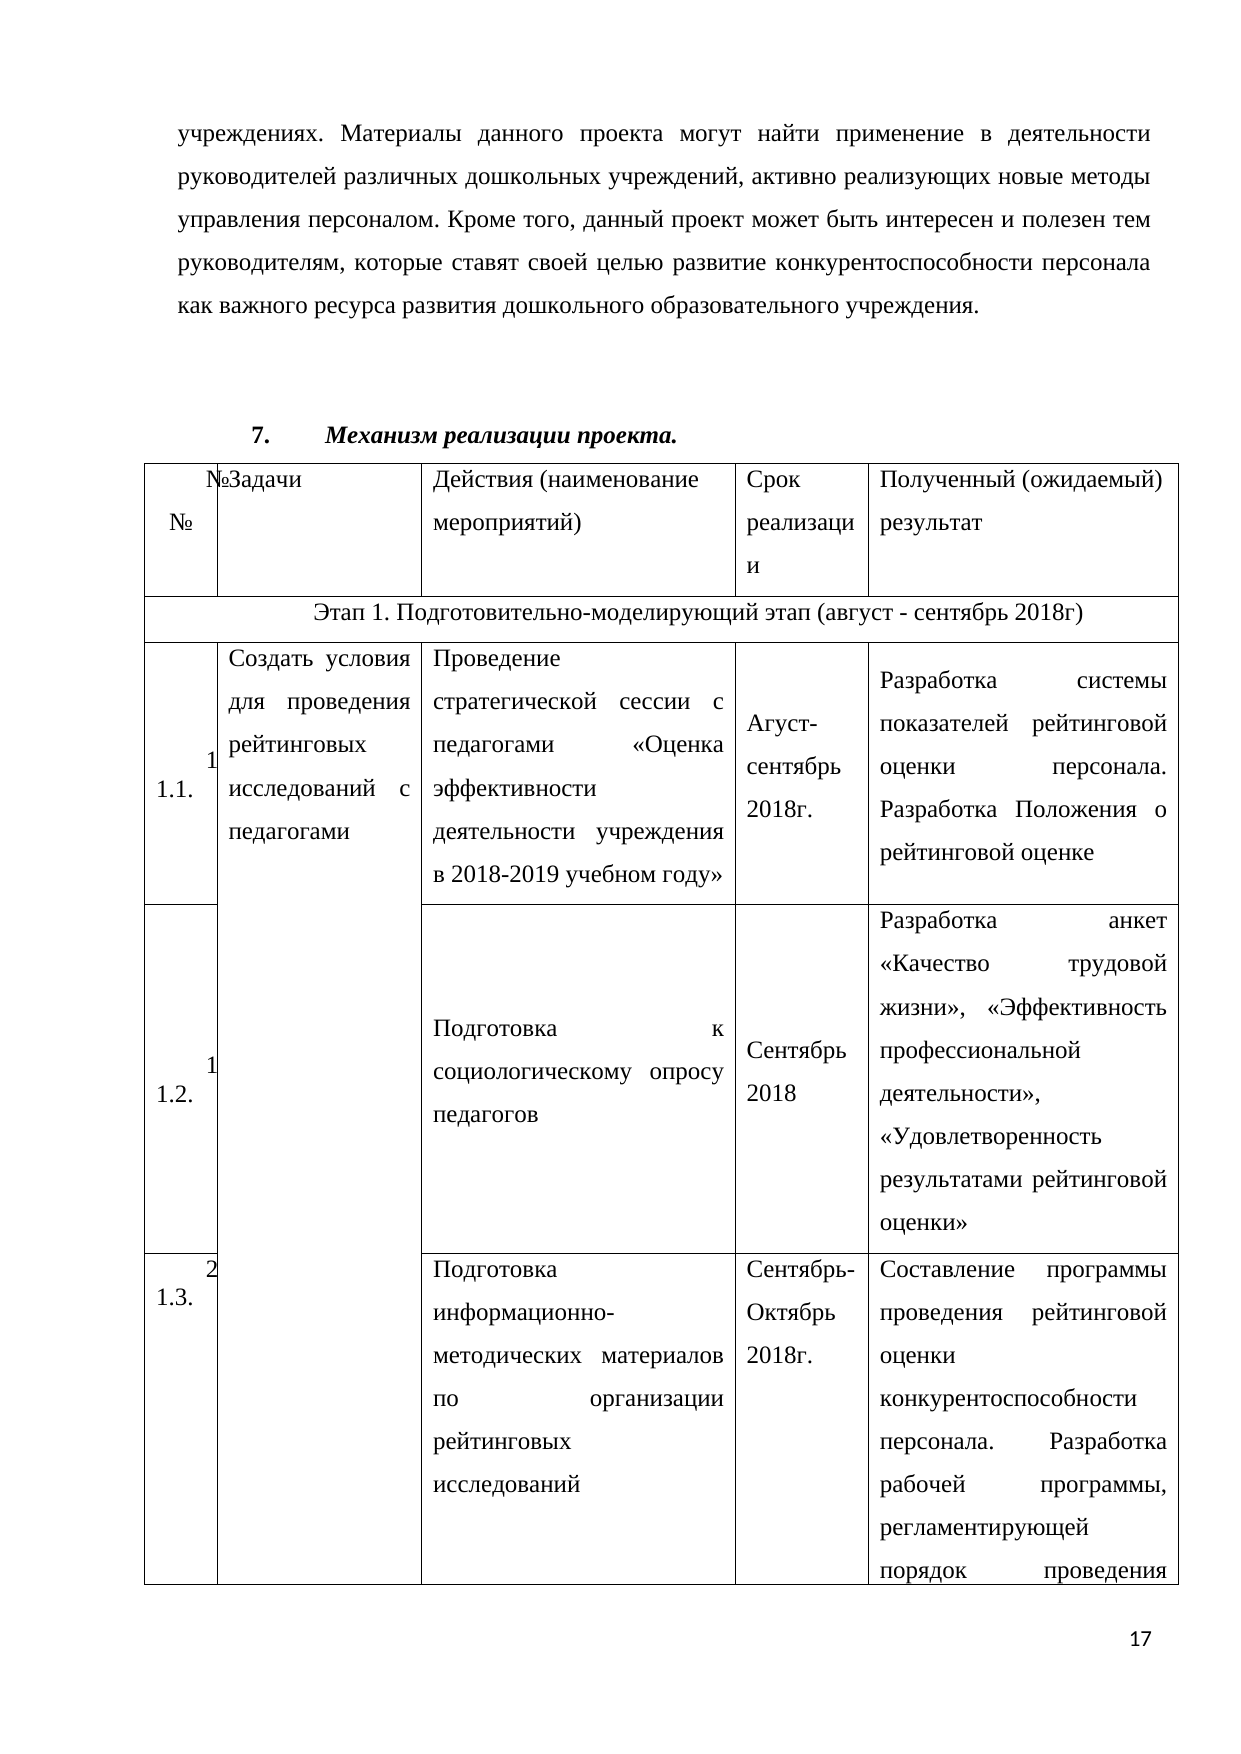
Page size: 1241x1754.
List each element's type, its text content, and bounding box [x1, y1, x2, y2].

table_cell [736, 1254, 868, 1584]
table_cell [422, 1254, 735, 1584]
table_header Задачи [218, 464, 421, 596]
table_cell Проведение стратегической сессии с педагогами «Оценка эффективности деятельности учреждения в 2018-2019 учебном году» [422, 643, 735, 904]
table_header №№ [145, 464, 217, 596]
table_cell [869, 1254, 1178, 1584]
table_cell 21.3. [145, 1254, 217, 1584]
table_cell Подготовка к социологическому опросу педагогов [422, 905, 735, 1253]
table_cell Разработка анкет «Качество трудовой жизни», «Эффективность профессиональной деятельности», «Удовлетворенность результатами рейтинговой оценки» [869, 905, 1178, 1253]
table_cell Агуст-сентябрь 2018г. [736, 643, 868, 904]
table_cell Создать условия для проведения рейтинговых исследований с педагогами [218, 643, 421, 1584]
table_cell 11.1. [145, 643, 217, 904]
table_header Действия (наименование мероприятий) [422, 464, 735, 596]
table_header Срок реализации [736, 464, 868, 596]
table_cell Разработка системы показателей рейтинговой оценки персонала. Разработка Положения о рейтинговой оценке [869, 643, 1178, 904]
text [177, 118, 1152, 319]
table_cell Этап 1. Подготовительно-моделирующий этап (август - сентябрь 2018г) [145, 597, 1178, 642]
table_cell Сентябрь 2018 [736, 905, 868, 1253]
list Механизм реализации проекта. [177, 420, 1152, 449]
table_header Полученный (ожидаемый) результат [869, 464, 1178, 596]
table_cell 11.2. [145, 905, 217, 1253]
